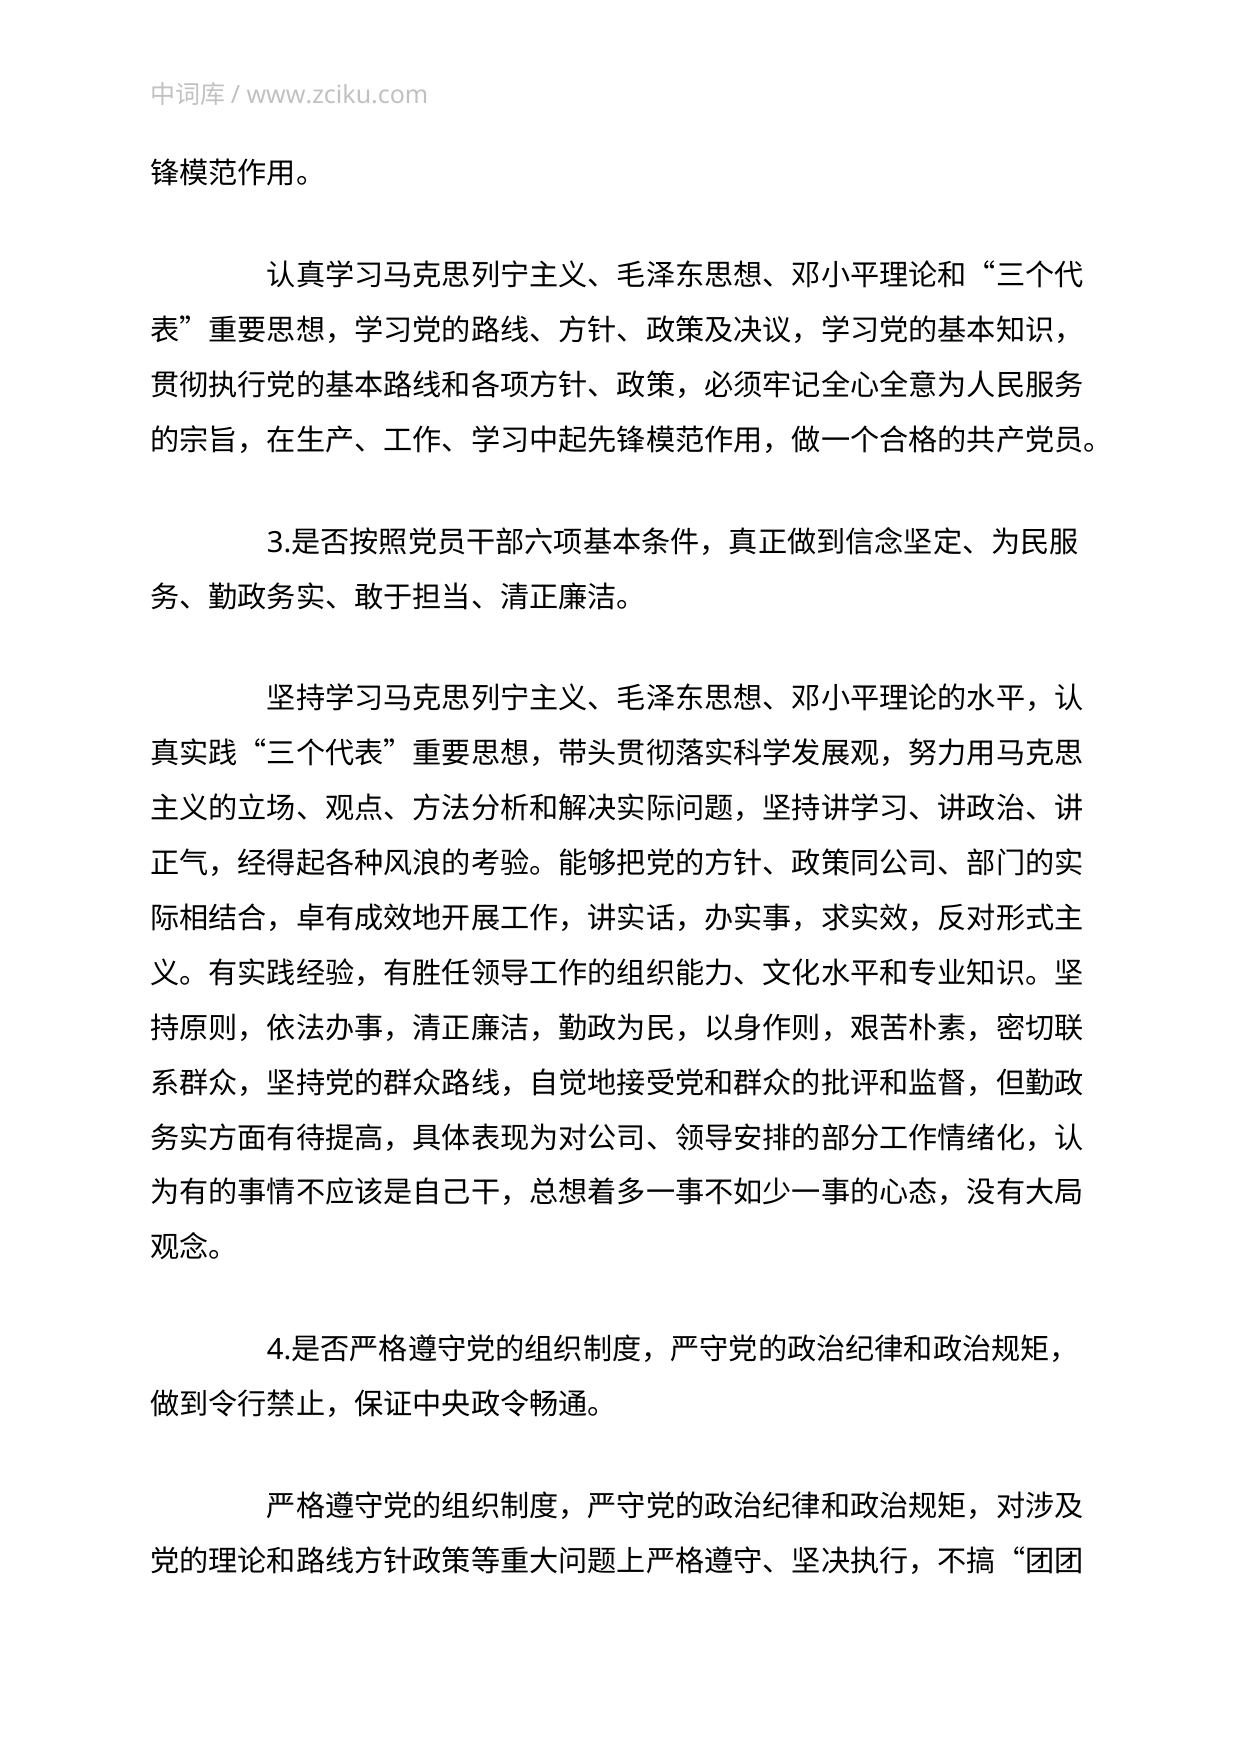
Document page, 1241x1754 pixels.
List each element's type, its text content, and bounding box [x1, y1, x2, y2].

text 3.是否按照党员干部六项基本条件，真正做到信念坚定、为民服务、勤政务实、敢于担当、清正廉洁。 [150, 518, 1090, 616]
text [150, 150, 1090, 192]
text 4.是否严格遵守党的组织制度，严守党的政治纪律和政治规矩，做到令行禁止，保证中央政令畅通。 [150, 1326, 1090, 1423]
text 认真学习马克思列宁主义、毛泽东思想、邓小平理论和“三个代表”重要思想，学习党的路线、方针、政策及决议，学习党的基本知识，贯彻执行党的基本路线和各项方针、政策，必须牢记全心全意为人民服务的宗旨，在生产、工作、学习中起先锋模范作用，做一个合格的共产党员。 [150, 252, 1090, 459]
text 坚持学习马克思列宁主义、毛泽东思想、邓小平理论的水平，认真实践“三个代表”重要思想，带头贯彻落实科学发展观，努力用马克思主义的立场、观点、方法分析和解决实际问题，坚持讲学习、讲政治、讲正气，经得起各种风浪的考验。能够把党的方针、政策同公司、部门的实际相结合，卓有成效地开展工作，讲实话，办实事，求实效，反对形式主义。有实践经验，有胜任领导工作的组织能力、文化水平和专业知识。坚持原则，依法办事，清正廉洁，勤政为民，以身作则，艰苦朴素，密切联系群众，坚持党的群众路线，自觉地接受党和群众的批评和监督，但勤政务实方面有待提高，具体表现为对公司、领导安排的部分工作情绪化，认为有的事情不应该是自己干，总想着多一事不如少一事的心态，没有大局观念。 [150, 675, 1090, 1266]
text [150, 1482, 1090, 1580]
